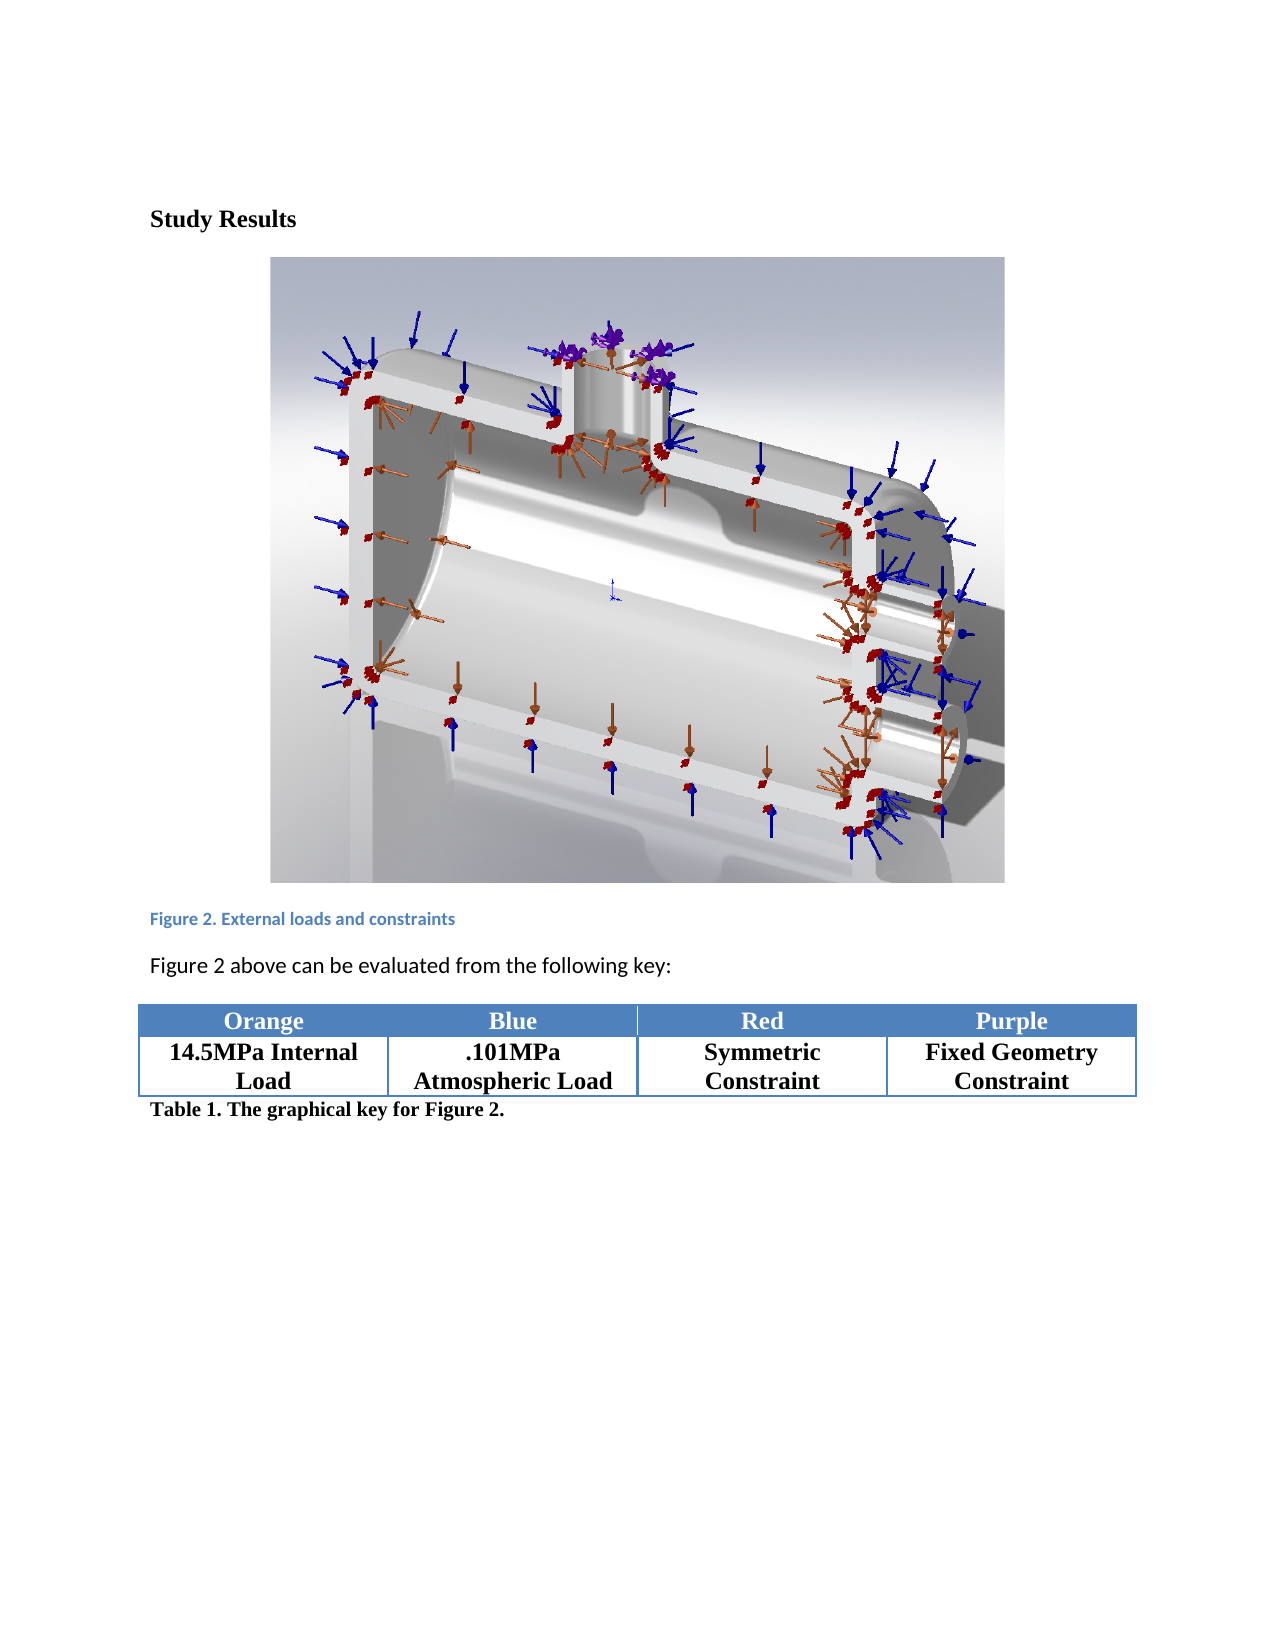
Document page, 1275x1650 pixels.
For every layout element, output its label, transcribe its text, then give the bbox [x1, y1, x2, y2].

table_cell Fixed Geometry Constraint [888, 1037, 1135, 1095]
table_cell Symmetric Constraint [639, 1037, 886, 1095]
picture [270, 257, 1005, 883]
text Figure 2 above can be evaluated from the following key: [150, 951, 1125, 979]
table_cell .101MPa Atmospheric Load [389, 1037, 636, 1095]
text Study Results [150, 204, 1125, 233]
table_header Blue [388, 1006, 637, 1035]
table_header Purple [887, 1006, 1135, 1035]
text Figure 2. External loads and constraints [150, 907, 1125, 930]
table_header Orange [140, 1006, 388, 1035]
text Table 1. The graphical key for Figure 2. [150, 1097, 1125, 1121]
table_cell 14.5MPa Internal Load [140, 1037, 387, 1095]
table_header Red [638, 1006, 887, 1035]
